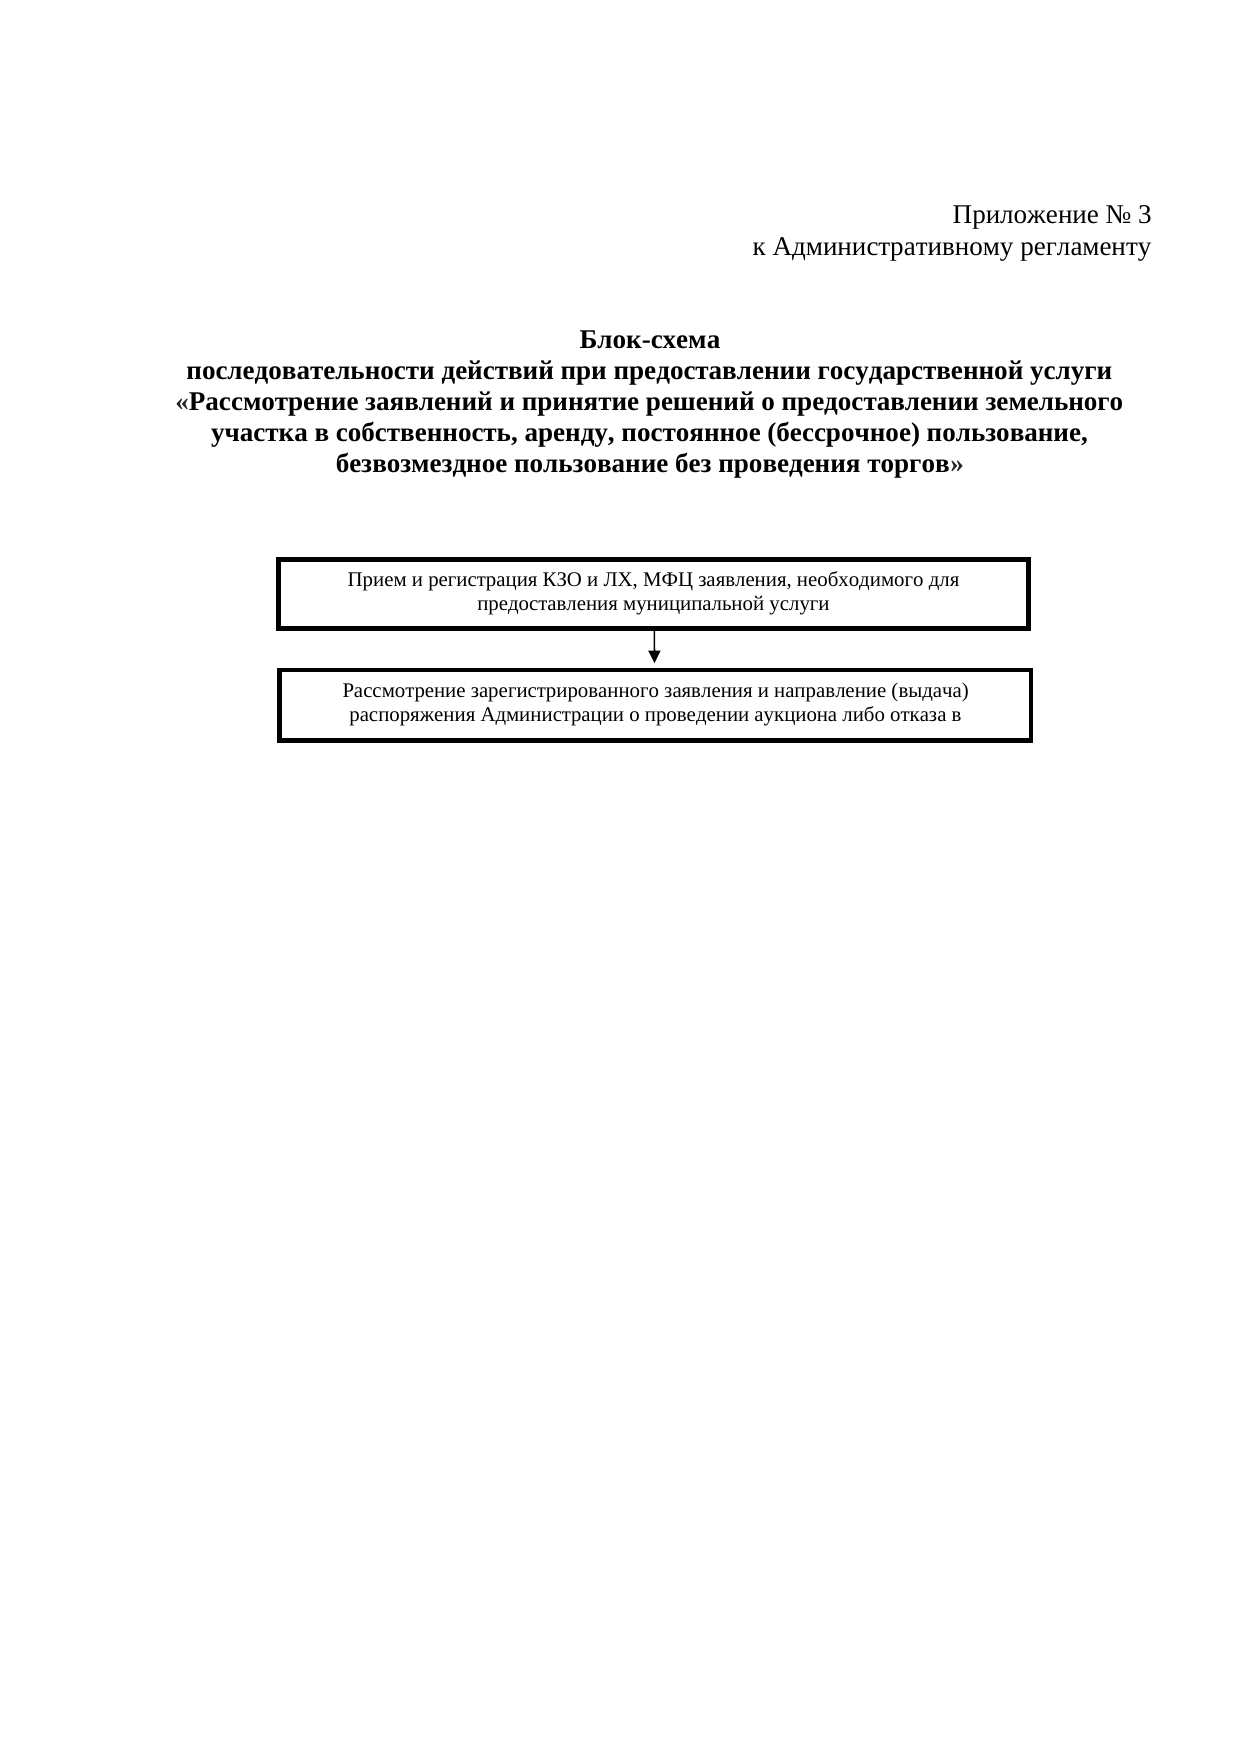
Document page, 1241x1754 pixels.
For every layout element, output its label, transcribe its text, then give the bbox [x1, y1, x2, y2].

text Приложение № 3 [148, 198, 1152, 229]
text Блок-схема [148, 323, 1152, 354]
text к Административному регламенту [148, 229, 1152, 261]
text последовательности действий при предоставлении государственной услуги «Рассмотрение заявлений и принятие решений о предоставлении земельного участка в собственность, аренду, постоянное (бессрочное) пользование, безвозмездное пользование без проведения торгов» [148, 354, 1152, 479]
